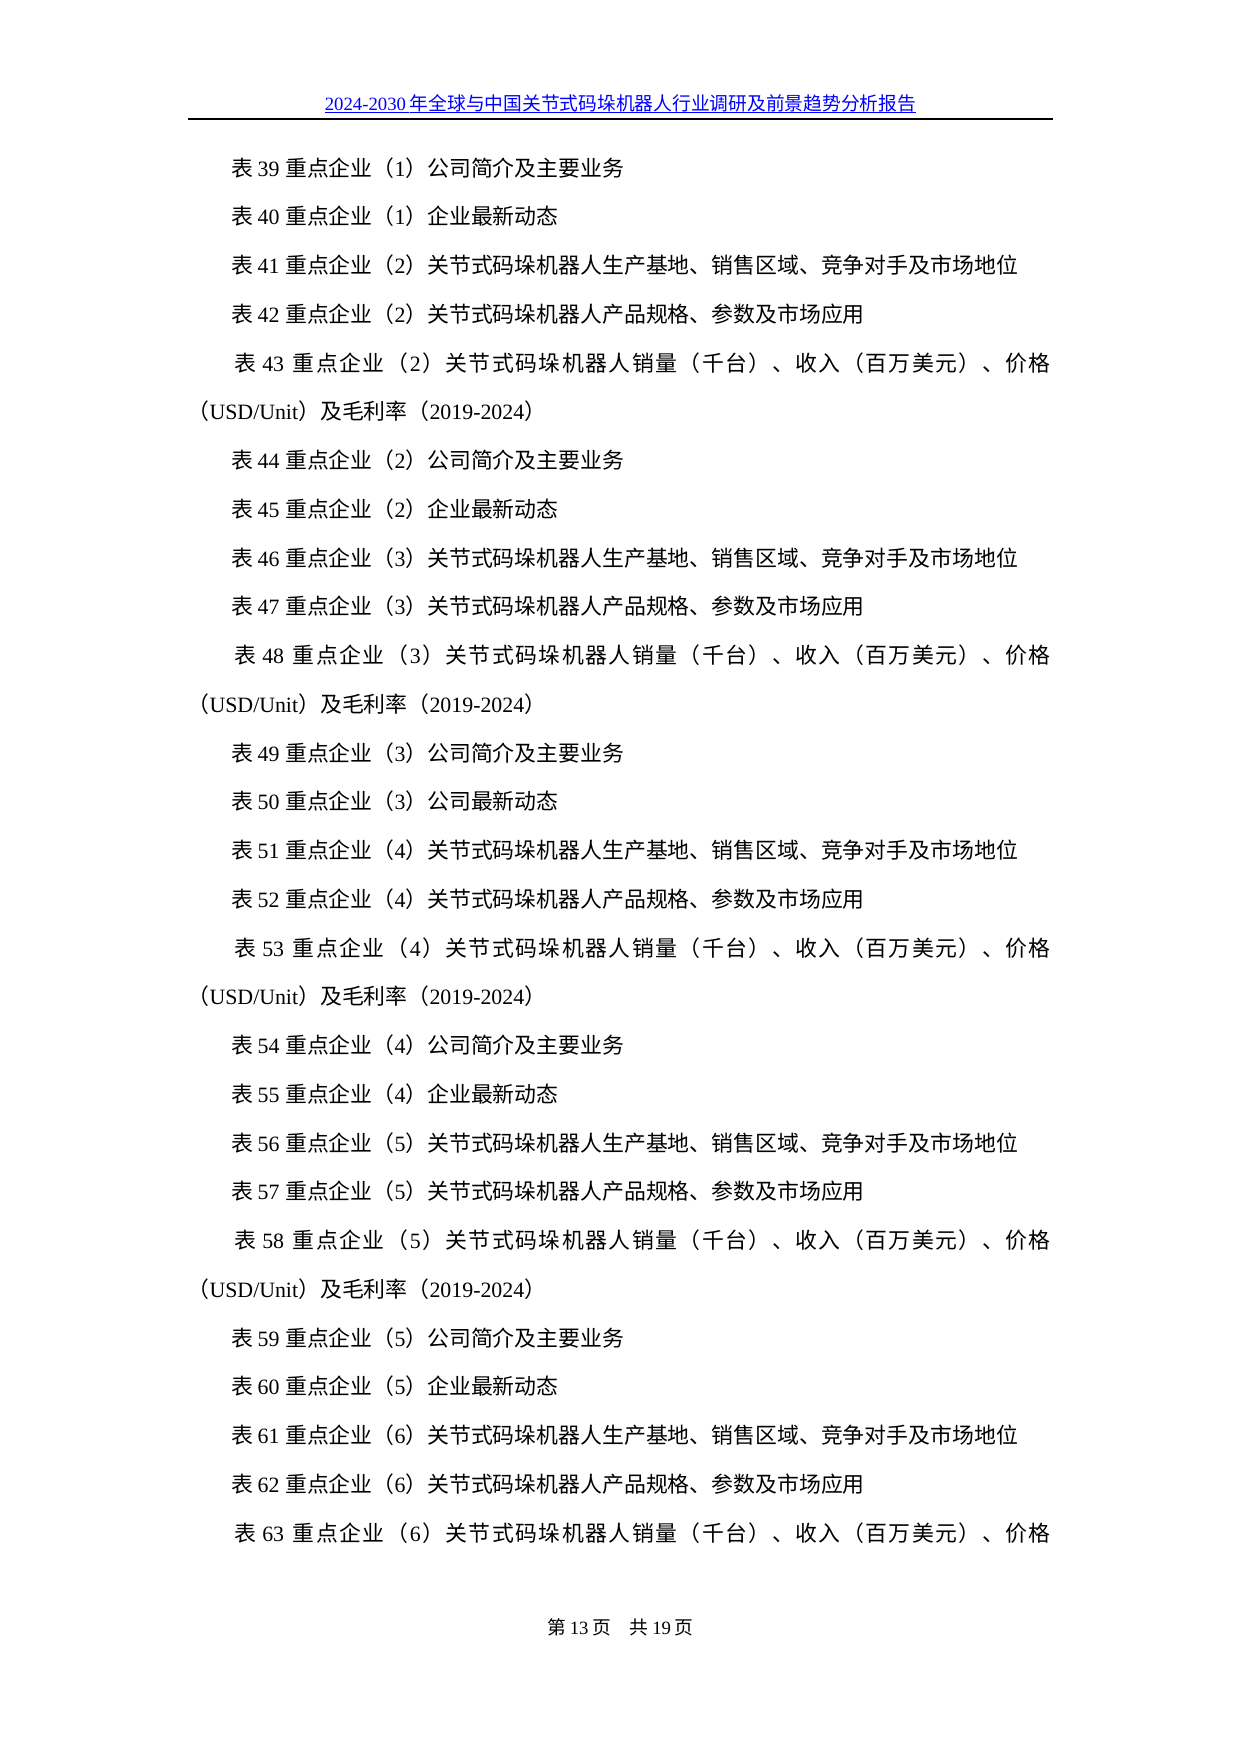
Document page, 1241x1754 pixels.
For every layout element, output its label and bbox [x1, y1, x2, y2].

text [187, 150, 1053, 1548]
